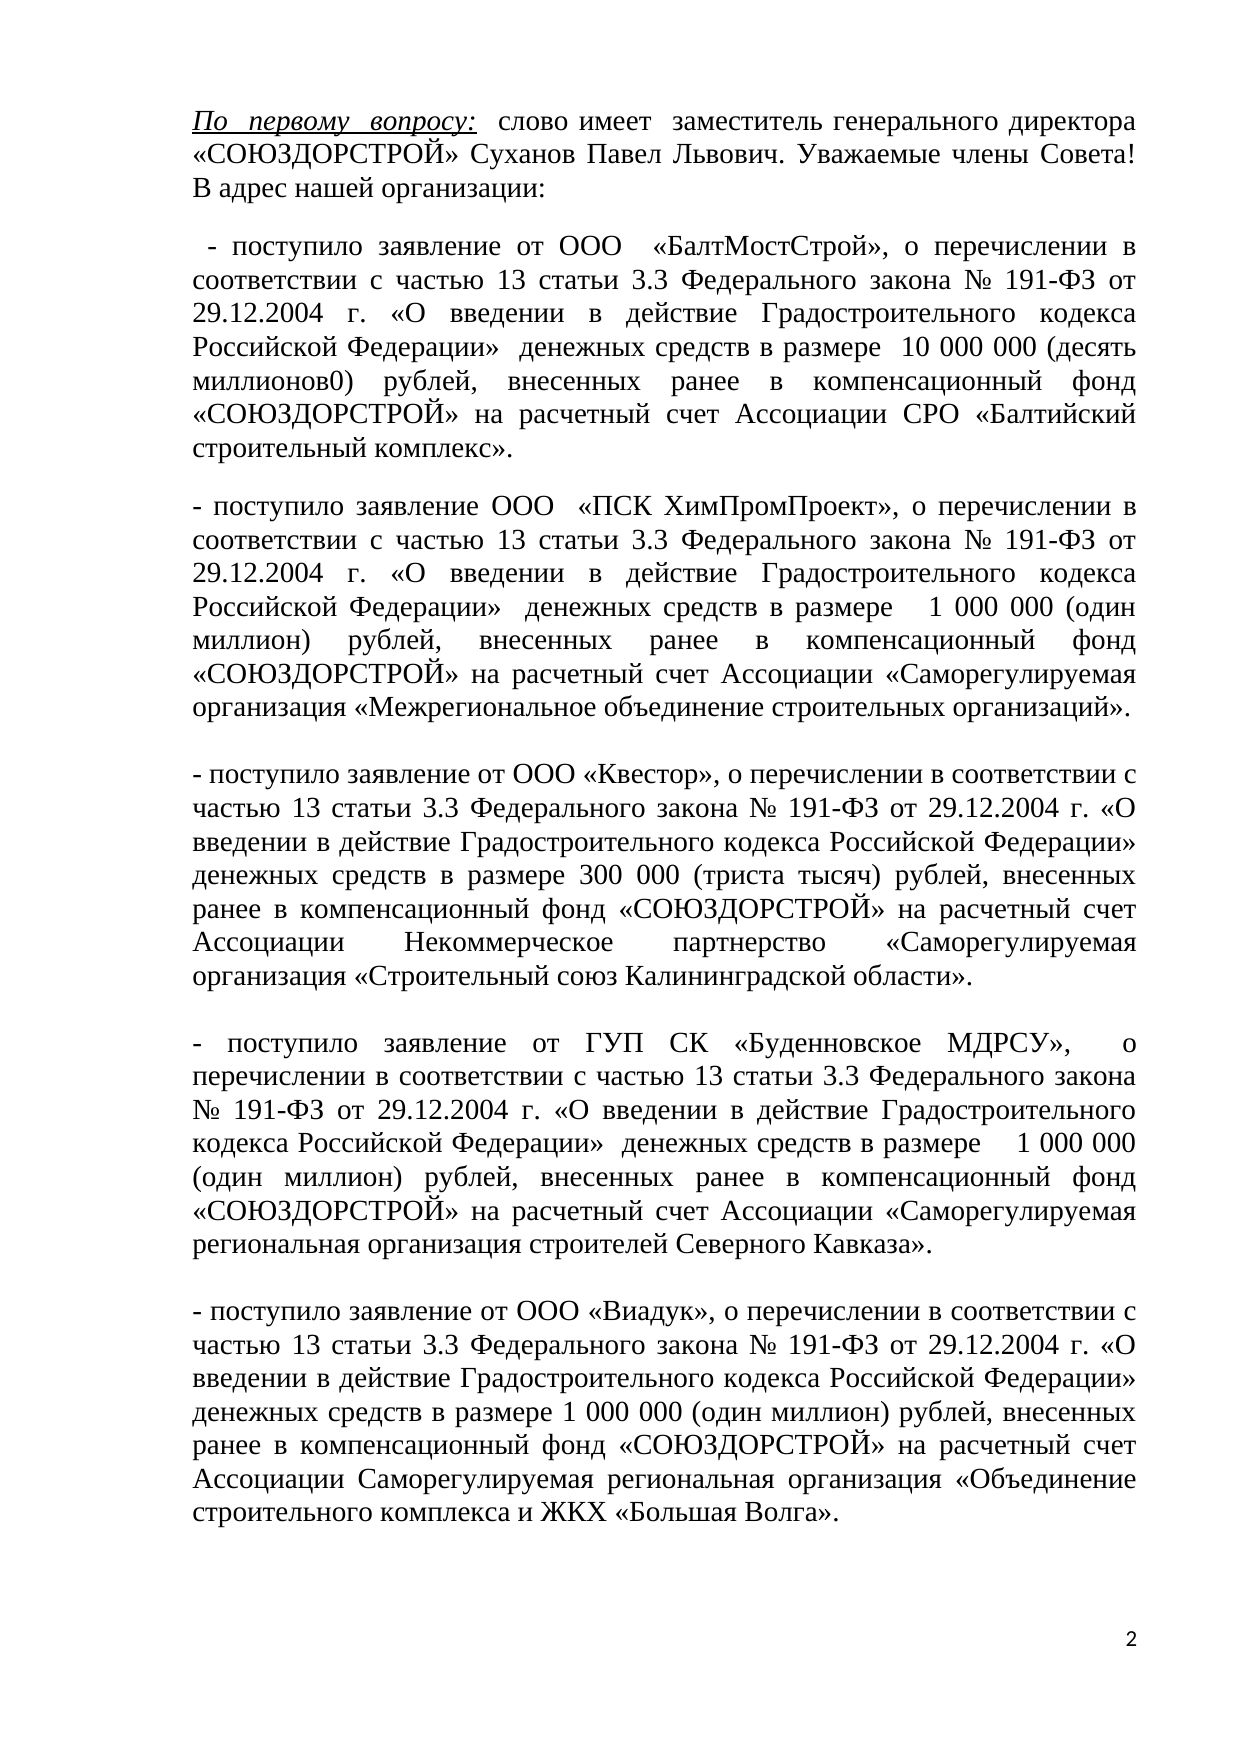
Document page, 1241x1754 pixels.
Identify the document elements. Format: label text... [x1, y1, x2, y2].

text - поступило заявление от ООО «Виадук», о перечислении в соответствии с частью 13 статьи 3.3 Федерального закона № 191-ФЗ от 29.12.2004 г. «О введении в действие Градостроительного кодекса Российской Федерации» денежных средств в размере 1 000 000 (один миллион) рублей, внесенных ранее в компенсационный фонд «СОЮЗДОРСТРОЙ» на расчетный счет Ассоциации Саморегулируемая региональная организация «Объединение строительного комплекса и ЖКХ «Большая Волга». [192, 1293, 1137, 1528]
text - поступило заявление от ООО «Квестор», о перечислении в соответствии с частью 13 статьи 3.3 Федерального закона № 191-ФЗ от 29.12.2004 г. «О введении в действие Градостроительного кодекса Российской Федерации» денежных средств в размере 300 000 (триста тысяч) рублей, внесенных ранее в компенсационный фонд «СОЮЗДОРСТРОЙ» на расчетный счет Ассоциации Некоммерческое партнерство «Саморегулируемая организация «Строительный союз Калининградской области». [192, 757, 1137, 991]
text - поступило заявление ООО «ПСК ХимПромПроект», о перечислении в соответствии с частью 13 статьи 3.3 Федерального закона № 191-ФЗ от 29.12.2004 г. «О введении в действие Градостроительного кодекса Российской Федерации» денежных средств в размере 1 000 000 (один миллион) рублей, внесенных ранее в компенсационный фонд «СОЮЗДОРСТРОЙ» на расчетный счет Ассоциации «Саморегулируемая организация «Межрегиональное объединение строительных организаций». [192, 488, 1137, 723]
text По первому вопросу: слово имеет заместитель генерального директора «СОЮЗДОРСТРОЙ» Суханов Павел Львович. Уважаемые члены Совета! В адрес нашей организации: [192, 103, 1137, 203]
text - поступило заявление от ГУП СК «Буденновское МДРСУ», о перечислении в соответствии с частью 13 статьи 3.3 Федерального закона № 191-ФЗ от 29.12.2004 г. «О введении в действие Градостроительного кодекса Российской Федерации» денежных средств в размере 1 000 000 (один миллион) рублей, внесенных ранее в компенсационный фонд «СОЮЗДОРСТРОЙ» на расчетный счет Ассоциации «Саморегулируемая региональная организация строителей Северного Кавказа». [192, 1025, 1137, 1260]
text - поступило заявление от ООО «БалтМостСтрой», о перечислении в соответствии с частью 13 статьи 3.3 Федерального закона № 191-ФЗ от 29.12.2004 г. «О введении в действие Градостроительного кодекса Российской Федерации» денежных средств в размере 10 000 000 (десять миллионов0) рублей, внесенных ранее в компенсационный фонд «СОЮЗДОРСТРОЙ» на расчетный счет Ассоциации СРО «Балтийский строительный комплекс». [192, 228, 1137, 463]
